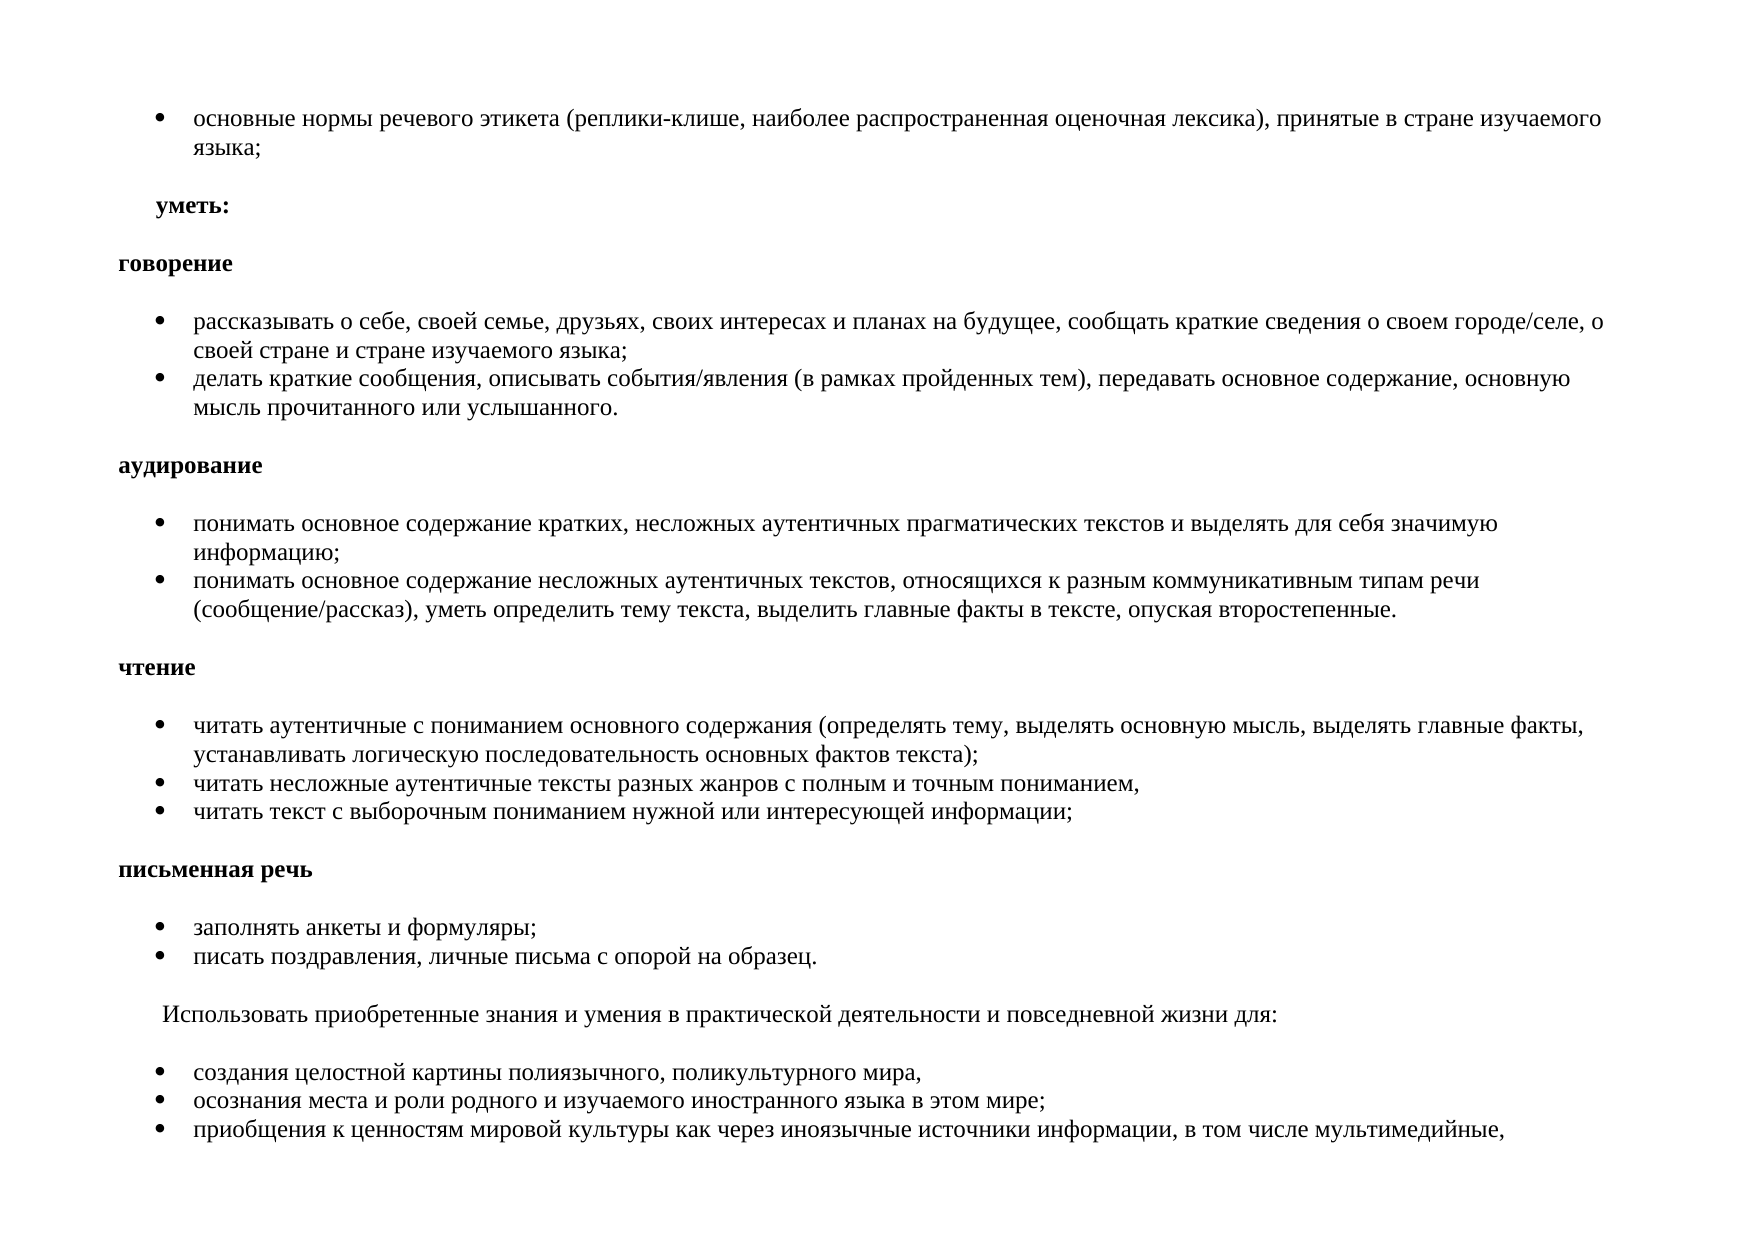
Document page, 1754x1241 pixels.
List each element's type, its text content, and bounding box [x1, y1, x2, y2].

list рассказывать о себе, своей семье, друзьях, своих интересах и планах на будущее, сообщать краткие сведения о своем городе/селе, о своей стране и стране изучаемого языка; [156, 306, 1636, 363]
list читать несложные аутентичные тексты разных жанров с полным и точным пониманием, [156, 768, 1636, 796]
list читать аутентичные с пониманием основного содержания (определять тему, выделять основную мысль, выделять главные факты, устанавливать логическую последовательность основных фактов текста); [156, 710, 1636, 768]
text говорение [118, 248, 1636, 277]
list писать поздравления, личные письма с опорой на образец. [156, 941, 1636, 970]
list читать текст с выборочным пониманием нужной или интересующей информации; [156, 796, 1636, 825]
text аудирование [118, 450, 1636, 479]
list понимать основное содержание кратких, несложных аутентичных прагматических текстов и выделять для себя значимую информацию; [156, 508, 1636, 566]
list заполнять анкеты и формуляры; [156, 912, 1636, 941]
text чтение [118, 652, 1636, 681]
text уметь: [118, 190, 1636, 219]
list осознания места и роли родного и изучаемого иностранного языка в этом мире; [156, 1086, 1636, 1114]
list делать краткие сообщения, описывать события/явления (в рамках пройденных тем), передавать основное содержание, основную мысль прочитанного или услышанного. [156, 363, 1636, 421]
list понимать основное содержание несложных аутентичных текстов, относящихся к разным коммуникативным типам речи (сообщение/рассказ), уметь определить тему текста, выделить главные факты в тексте, опуская второстепенные. [156, 566, 1636, 623]
list основные нормы речевого этикета (реплики-клише, наиболее распространенная оценочная лексика), принятые в стране изучаемого языка; [156, 103, 1636, 161]
list создания целостной картины полиязычного, поликультурного мира, [156, 1057, 1636, 1086]
text Использовать приобретенные знания и умения в практической деятельности и повседневной жизни для: [118, 999, 1636, 1028]
text письменная речь [118, 854, 1636, 883]
list приобщения к ценностям мировой культуры как через иноязычные источники информации, в том числе мультимедийные, [156, 1114, 1636, 1143]
